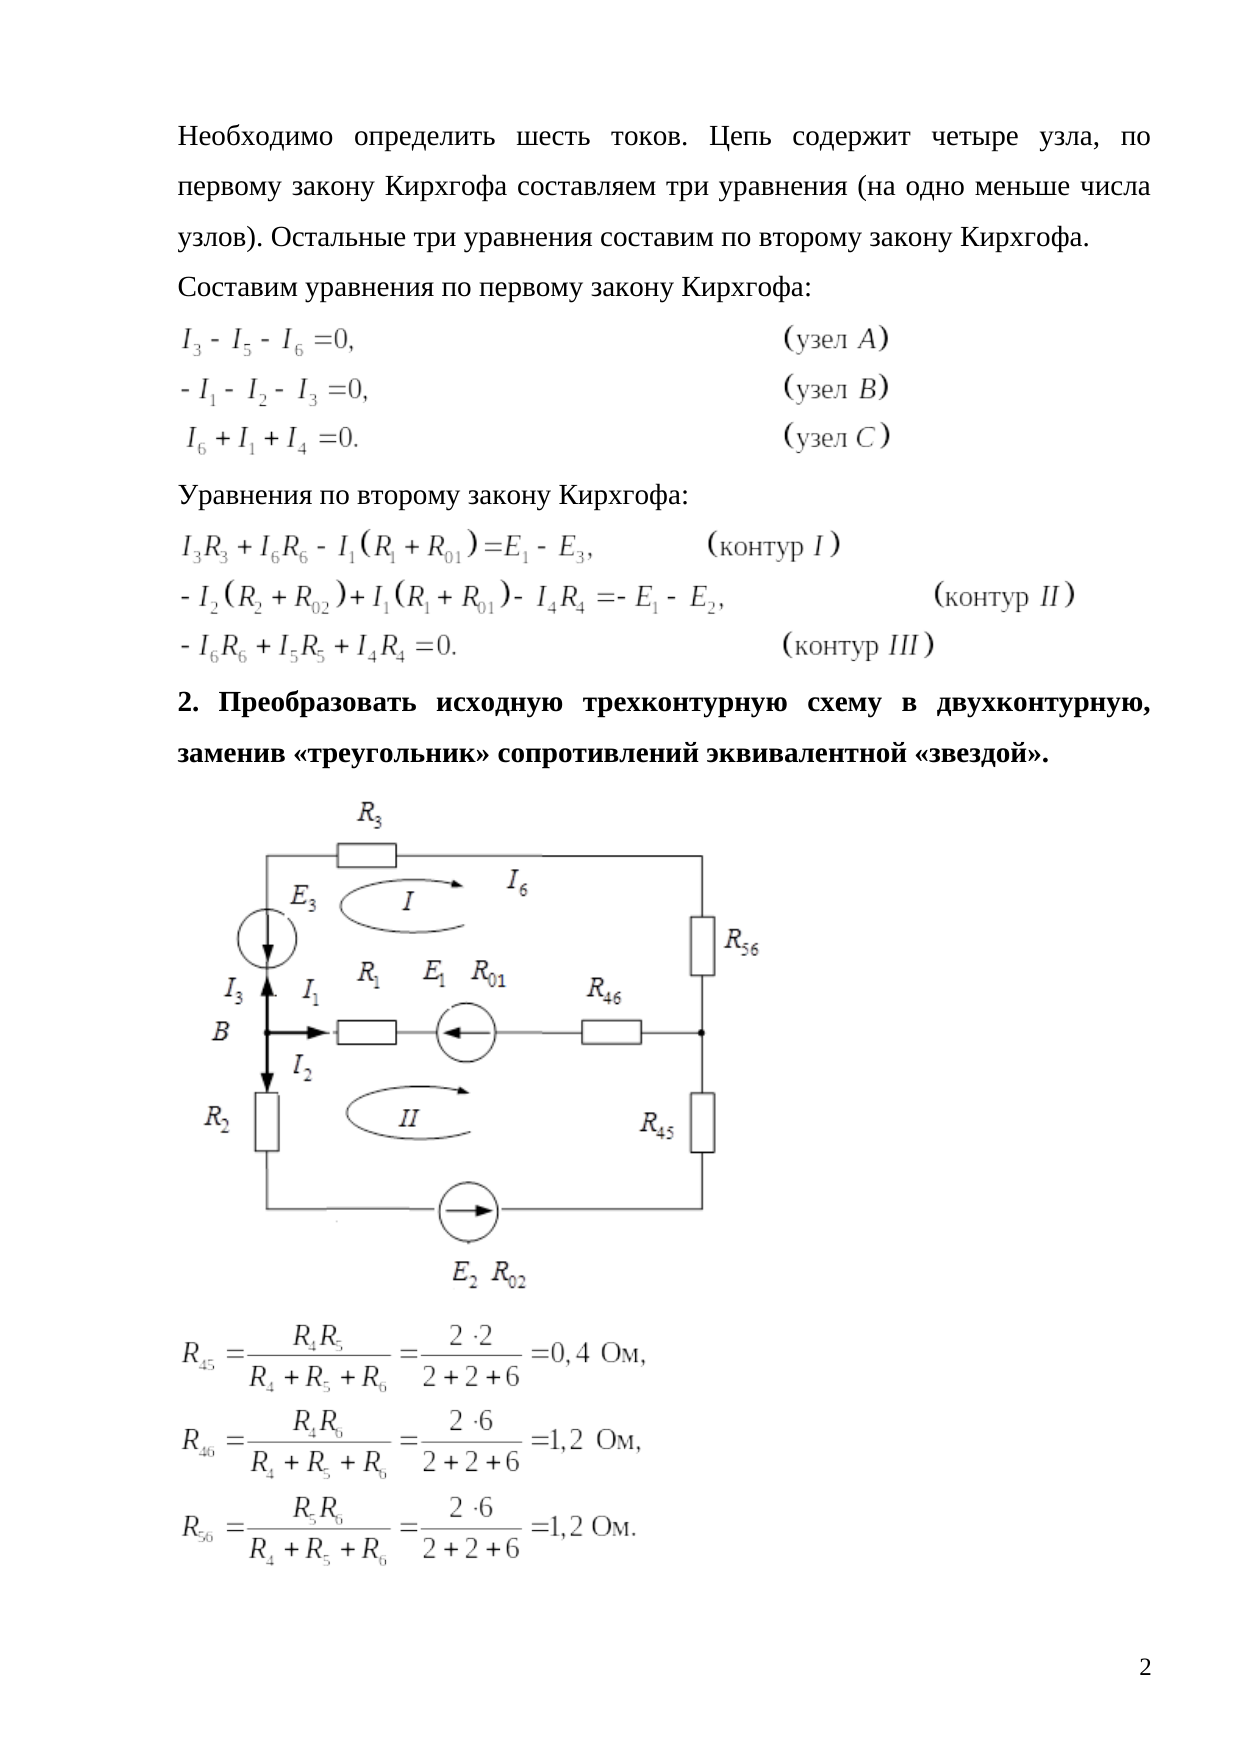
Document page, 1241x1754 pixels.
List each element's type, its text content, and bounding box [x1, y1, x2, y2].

text Необходимо определить шесть токов. Цепь содержит четыре узла, по первому закону Кирхгофа составляем три уравнения (на одно меньше числа узлов). Остальные три уравнения составим по второму закону Кирхгофа. [177, 118, 1152, 252]
picture [177, 785, 772, 1304]
text Уравнения по второму закону Кирхгофа: [177, 477, 1152, 510]
text 2. Преобразовать исходную трехконтурную схему в двухконтурную, заменив «треугольник» сопротивлений эквивалентной «звездой». [177, 684, 1152, 768]
text Составим уравнения по первому закону Кирхгофа: [177, 269, 1152, 303]
